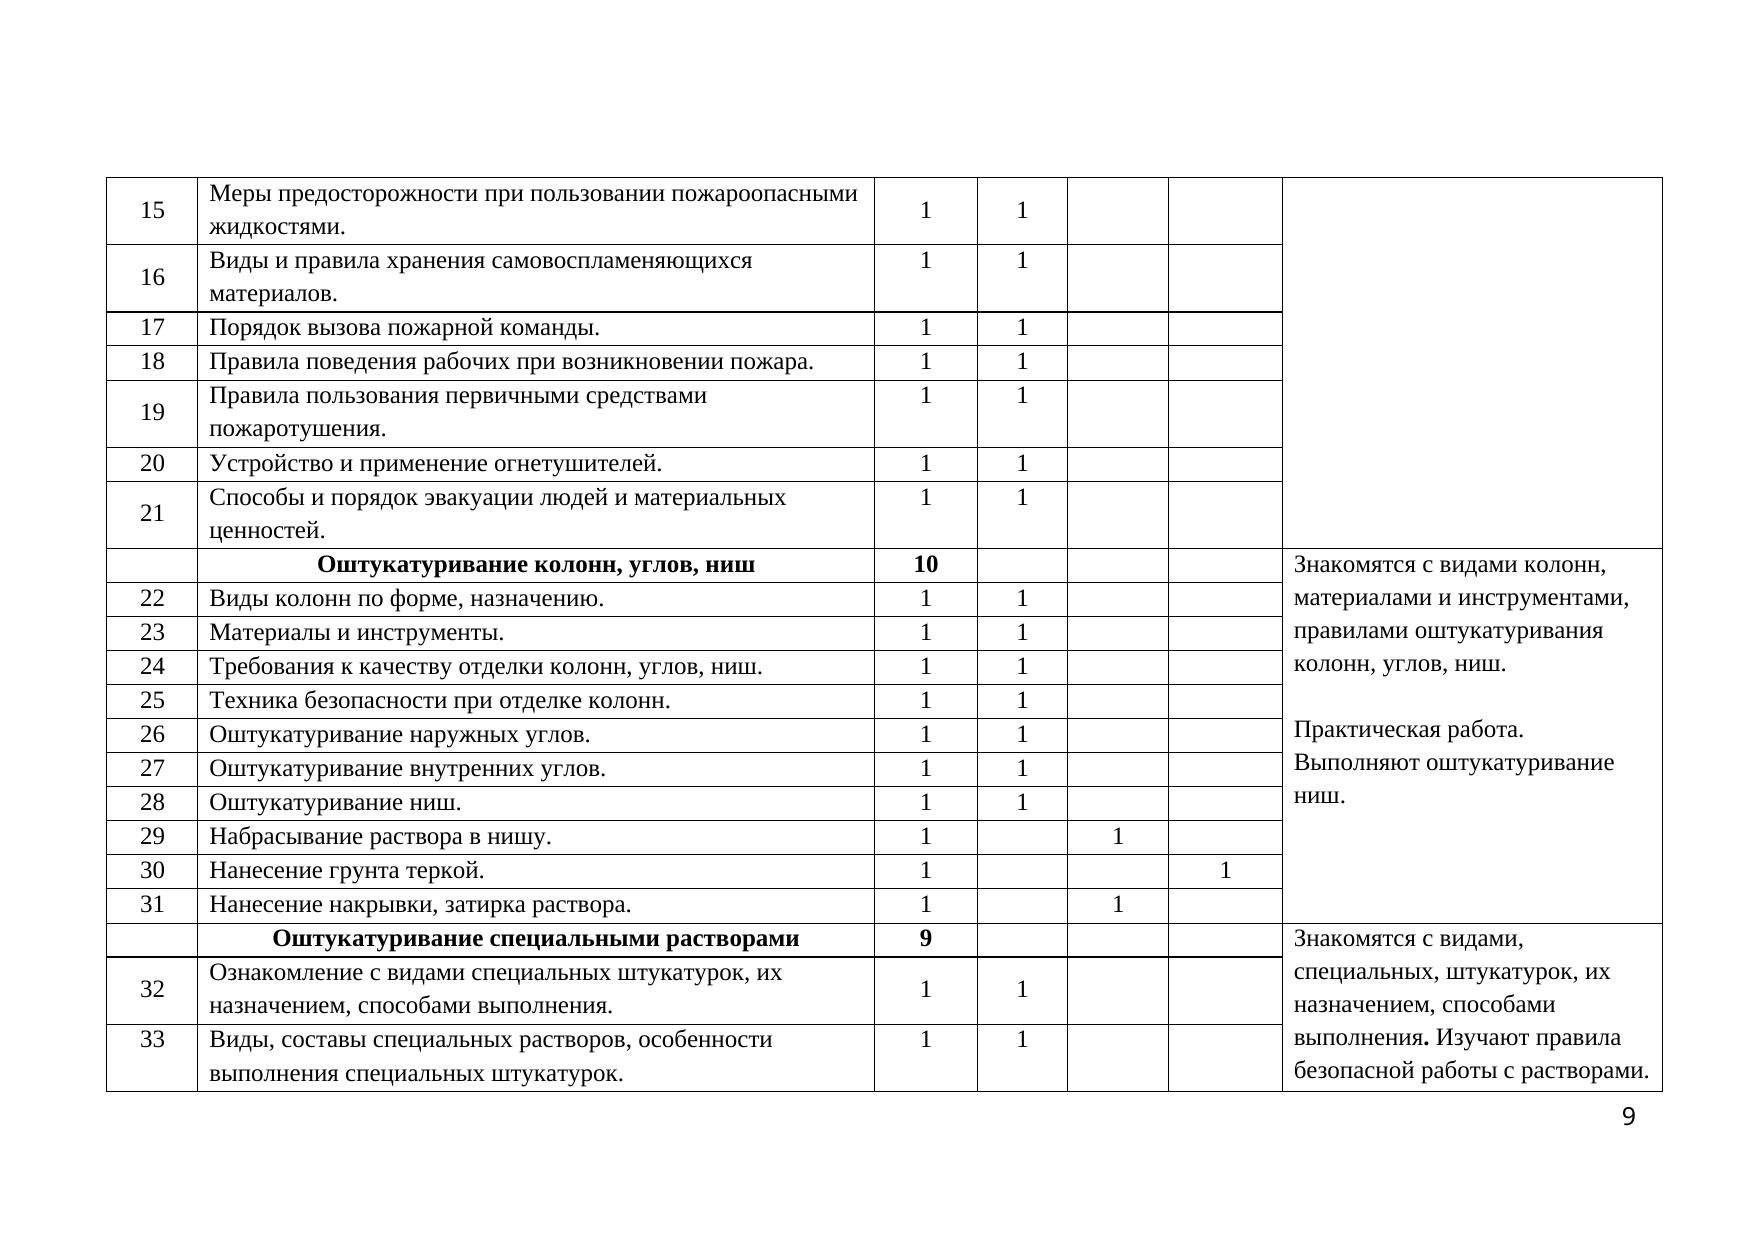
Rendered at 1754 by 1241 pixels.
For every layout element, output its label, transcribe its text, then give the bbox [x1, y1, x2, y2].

table_cell [1068, 651, 1168, 684]
table_cell [1169, 448, 1282, 481]
table_cell Требования к качеству отделки колонн, углов, ниш. [198, 651, 874, 684]
table_cell 1 [875, 313, 977, 345]
table_cell 1 [875, 1025, 977, 1091]
table_cell 1 [875, 753, 977, 786]
table_cell 1 [978, 719, 1067, 752]
table_cell [1068, 924, 1168, 956]
table_cell [1068, 346, 1168, 379]
table_cell 20 [107, 448, 197, 481]
table_cell 1 [875, 482, 977, 548]
table_cell 1 [875, 651, 977, 684]
table_cell [1169, 178, 1282, 244]
table_cell Меры предосторожности при пользовании пожароопасными жидкостями. [198, 178, 874, 244]
table_cell 28 [107, 787, 197, 820]
table_cell Оштукатуривание ниш. [198, 787, 874, 820]
table_cell 9 [875, 924, 977, 956]
table_cell 1 [875, 583, 977, 616]
table_cell 1 [875, 381, 977, 447]
table_cell Способы и порядок эвакуации людей и материальных ценностей. [198, 482, 874, 548]
table_cell 1 [875, 617, 977, 650]
table_cell [1169, 381, 1282, 447]
table_cell 1 [875, 178, 977, 244]
table_cell 1 [978, 313, 1067, 345]
table_cell [1169, 924, 1282, 956]
table_cell Оштукатуривание колонн, углов, ниш [198, 549, 874, 582]
table_cell [978, 889, 1067, 922]
table_cell 1 [978, 346, 1067, 379]
table_cell 1 [978, 1025, 1067, 1091]
table_cell 1 [875, 958, 977, 1023]
table_cell [1169, 685, 1282, 718]
table_cell 1 [978, 753, 1067, 786]
table_cell 25 [107, 685, 197, 718]
table_cell Материалы и инструменты. [198, 617, 874, 650]
table_cell [1068, 1025, 1168, 1091]
table_cell Нанесение грунта теркой. [198, 855, 874, 888]
table_cell Устройство и применение огнетушителей. [198, 448, 874, 481]
table_cell 24 [107, 651, 197, 684]
table_cell Оштукатуривание наружных углов. [198, 719, 874, 752]
table_cell 1 [978, 381, 1067, 447]
table_cell 1 [875, 787, 977, 820]
table_cell [1068, 787, 1168, 820]
table_cell [1169, 651, 1282, 684]
table_cell 27 [107, 753, 197, 786]
table_cell [107, 924, 197, 956]
table_cell 1 [978, 651, 1067, 684]
table_cell [1068, 482, 1168, 548]
table_cell [1169, 346, 1282, 379]
table_cell Техника безопасности при отделке колонн. [198, 685, 874, 718]
table_cell 23 [107, 617, 197, 650]
table_cell 1 [875, 855, 977, 888]
table_cell 1 [978, 245, 1067, 311]
table_cell [1169, 958, 1282, 1023]
table_cell 21 [107, 482, 197, 548]
table_cell [1169, 753, 1282, 786]
table_cell [1169, 889, 1282, 922]
table_cell Правила поведения рабочих при возникновении пожара. [198, 346, 874, 379]
table_cell 30 [107, 855, 197, 888]
table_cell Оштукатуривание специальными растворами [198, 924, 874, 956]
table_cell 1 [978, 617, 1067, 650]
table_cell 29 [107, 821, 197, 854]
table_cell [1068, 381, 1168, 447]
table_cell 1 [875, 346, 977, 379]
table_cell 10 [875, 549, 977, 582]
table_cell [1169, 313, 1282, 345]
table_cell [1169, 583, 1282, 616]
table_cell 1 [875, 821, 977, 854]
table_cell [1169, 549, 1282, 582]
table_cell [1169, 821, 1282, 854]
table_cell [1068, 685, 1168, 718]
table_cell [978, 821, 1067, 854]
table_cell 16 [107, 245, 197, 311]
table_cell 1 [978, 178, 1067, 244]
table_cell [1169, 245, 1282, 311]
table_cell Ознакомление с видами специальных штукатурок, их назначением, способами выполнения. [198, 958, 874, 1023]
table_cell [1169, 482, 1282, 548]
table_cell [1068, 583, 1168, 616]
table_cell 26 [107, 719, 197, 752]
table_cell [1169, 617, 1282, 650]
table_cell 1 [875, 685, 977, 718]
table_cell [1068, 753, 1168, 786]
table_cell [1068, 855, 1168, 888]
table_cell [107, 549, 197, 582]
table_cell [1068, 448, 1168, 481]
table_cell Правила пользования первичными средствами пожаротушения. [198, 381, 874, 447]
table_cell 1 [978, 448, 1067, 481]
table_cell [978, 549, 1067, 582]
table_cell [1169, 1025, 1282, 1091]
table_cell 32 [107, 958, 197, 1023]
table_cell 1 [978, 583, 1067, 616]
table_cell [1068, 958, 1168, 1023]
table_cell Порядок вызова пожарной команды. [198, 313, 874, 345]
table_cell 1 [978, 482, 1067, 548]
table_cell 33 [107, 1025, 197, 1091]
table_cell 15 [107, 178, 197, 244]
table_cell [1068, 178, 1168, 244]
table_cell [1068, 617, 1168, 650]
table_cell Виды колонн по форме, назначению. [198, 583, 874, 616]
table_cell Виды, составы специальных растворов, особенности выполнения специальных штукатурок. [198, 1025, 874, 1091]
table_cell Виды и правила хранения самовоспламеняющихся материалов. [198, 245, 874, 311]
table_cell Знакомятся с видами колонн, материалами и инструментами, правилами оштукатуривания колонн, углов, ниш. Практическая работа. Выполняют оштукатуривание ниш. [1283, 549, 1662, 922]
table_cell [978, 924, 1067, 956]
table_cell 19 [107, 381, 197, 447]
table_cell 1 [978, 787, 1067, 820]
table_cell 1 [978, 958, 1067, 1023]
table_cell 1 [978, 685, 1067, 718]
table_cell [1169, 719, 1282, 752]
table_cell 22 [107, 583, 197, 616]
table_cell 18 [107, 346, 197, 379]
table_cell 1 [875, 448, 977, 481]
table_cell 1 [875, 245, 977, 311]
table_cell 1 [1068, 821, 1168, 854]
table_cell [1068, 245, 1168, 311]
table_cell [1068, 313, 1168, 345]
table_cell 1 [1169, 855, 1282, 888]
table_cell [978, 855, 1067, 888]
table_cell Оштукатуривание внутренних углов. [198, 753, 874, 786]
table_cell 1 [1068, 889, 1168, 922]
table_cell Знакомятся с видами, специальных, штукатурок, их назначением, способами выполнения. Изучают правила безопасной работы с растворами. Повторяют штукатурные инструменты. Практическая работа. Приготавливают теплозащитный раствор. Выполняют набрасывание, разравнивание, нанесение раствора на поверхность. [1283, 924, 1662, 1091]
table_cell Набрасывание раствора в нишу. [198, 821, 874, 854]
table_cell 1 [875, 719, 977, 752]
table_cell [1068, 549, 1168, 582]
table_cell 31 [107, 889, 197, 922]
table_cell [1169, 787, 1282, 820]
table_cell 17 [107, 313, 197, 345]
table_cell 1 [875, 889, 977, 922]
table_cell Нанесение накрывки, затирка раствора. [198, 889, 874, 922]
table_cell [1068, 719, 1168, 752]
